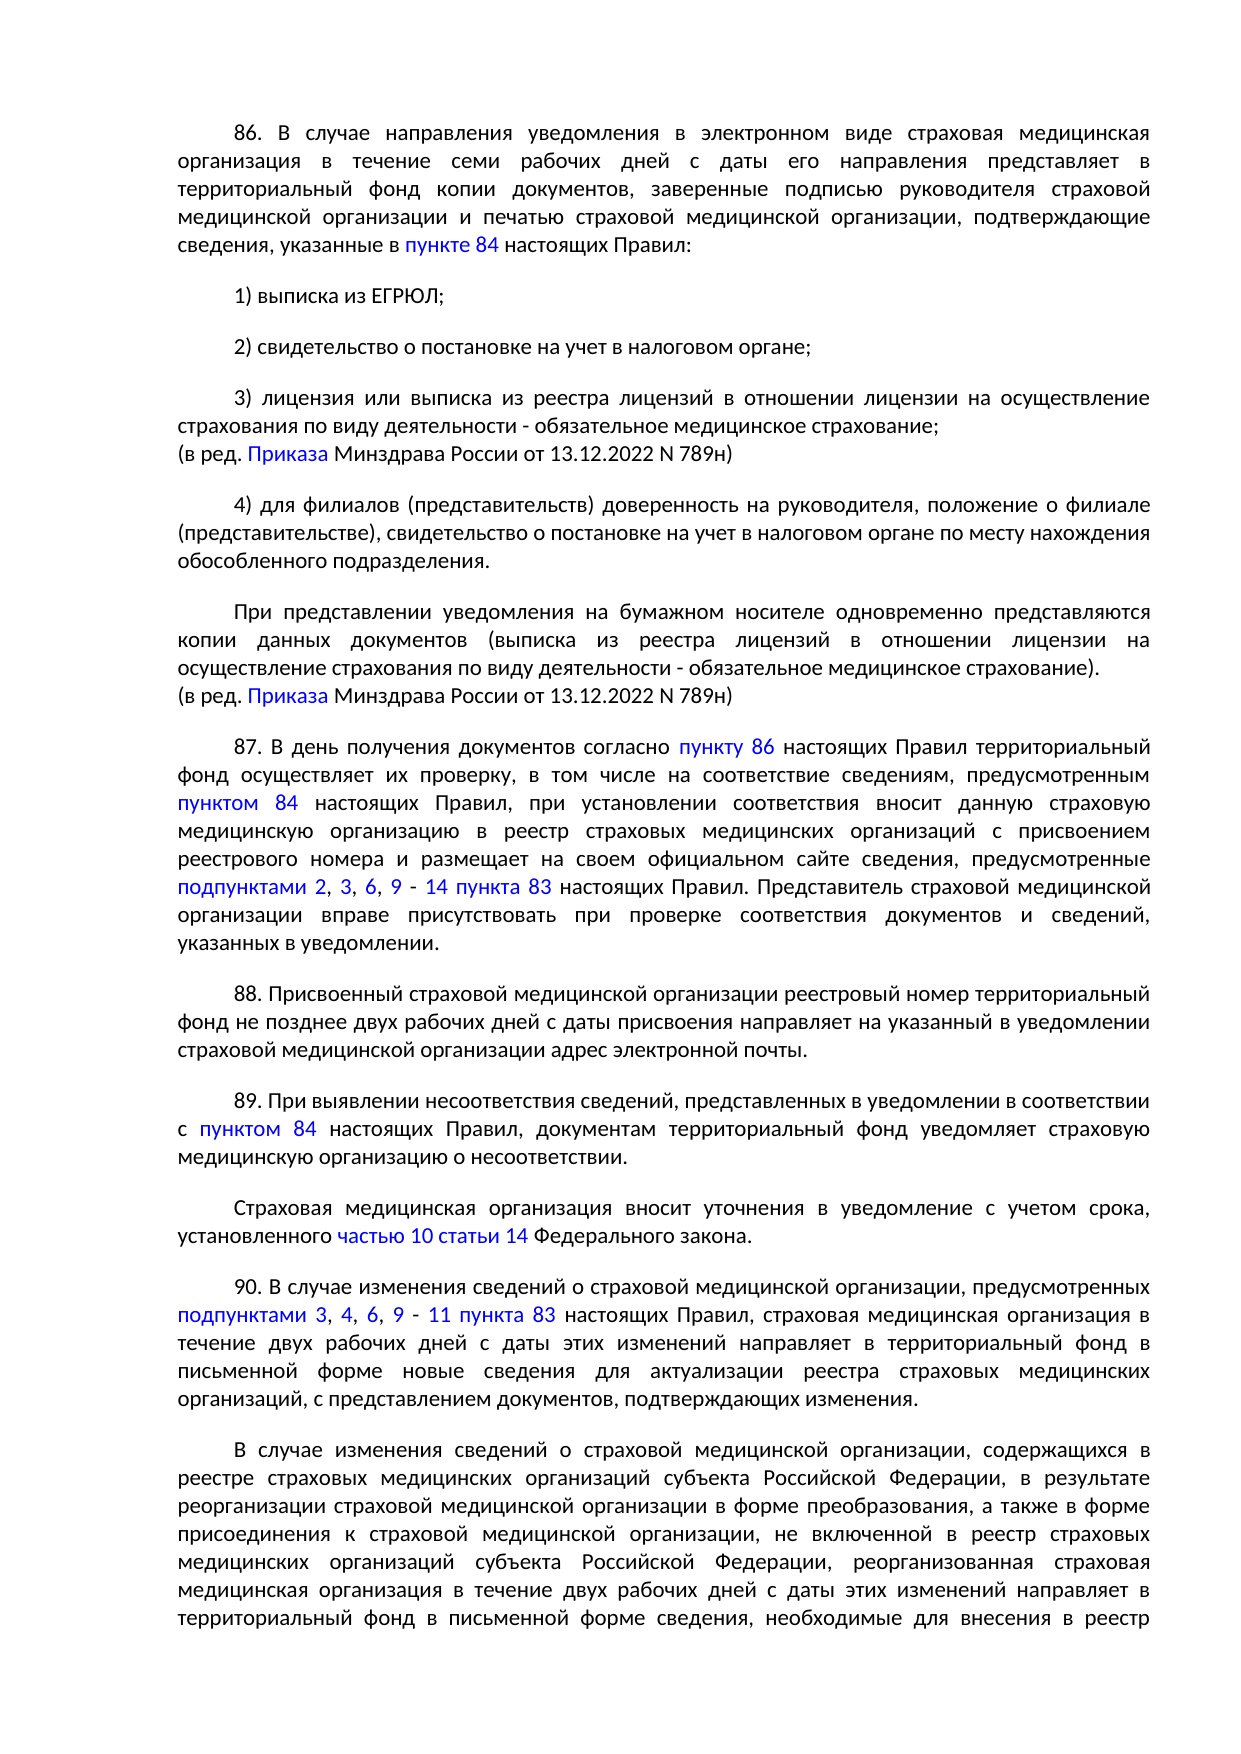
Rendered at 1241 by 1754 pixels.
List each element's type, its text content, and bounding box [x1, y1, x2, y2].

text 3) лицензия или выписка из реестра лицензий в отношении лицензии на осуществление страхования по виду деятельности - обязательное медицинское страхование; [177, 383, 1152, 439]
text 90. В случае изменения сведений о страховой медицинской организации, предусмотренных подпунктами 3, 4, 6, 9 - 11 пункта 83 настоящих Правил, страховая медицинская организация в течение двух рабочих дней с даты этих изменений направляет в территориальный фонд в письменной форме новые сведения для актуализации реестра страховых медицинских организаций, с представлением документов, подтверждающих изменения. [177, 1272, 1152, 1412]
text При представлении уведомления на бумажном носителе одновременно представляются копии данных документов (выписка из реестра лицензий в отношении лицензии на осуществление страхования по виду деятельности - обязательное медицинское страхование). [177, 597, 1152, 681]
text 88. Присвоенный страховой медицинской организации реестровый номер территориальный фонд не позднее двух рабочих дней с даты присвоения направляет на указанный в уведомлении страховой медицинской организации адрес электронной почты. [177, 979, 1152, 1063]
text 89. При выявлении несоответствия сведений, представленных в уведомлении в соответствии с пунктом 84 настоящих Правил, документам территориальный фонд уведомляет страховую медицинскую организацию о несоответствии. [177, 1086, 1152, 1170]
text Страховая медицинская организация вносит уточнения в уведомление с учетом срока, установленного частью 10 статьи 14 Федерального закона. [177, 1193, 1152, 1249]
text 2) свидетельство о постановке на учет в налоговом органе; [177, 332, 1152, 360]
text (в ред. Приказа Минздрава России от 13.12.2022 N 789н) [177, 681, 1152, 709]
text 1) выписка из ЕГРЮЛ; [177, 281, 1152, 309]
text 86. В случае направления уведомления в электронном виде страховая медицинская организация в течение семи рабочих дней с даты его направления представляет в территориальный фонд копии документов, заверенные подписью руководителя страховой медицинской организации и печатью страховой медицинской организации, подтверждающие сведения, указанные в пункте 84 настоящих Правил: [177, 118, 1152, 258]
text 4) для филиалов (представительств) доверенность на руководителя, положение о филиале (представительстве), свидетельство о постановке на учет в налоговом органе по месту нахождения обособленного подразделения. [177, 490, 1152, 574]
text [177, 1435, 1152, 1631]
text (в ред. Приказа Минздрава России от 13.12.2022 N 789н) [177, 439, 1152, 467]
text 87. В день получения документов согласно пункту 86 настоящих Правил территориальный фонд осуществляет их проверку, в том числе на соответствие сведениям, предусмотренным пунктом 84 настоящих Правил, при установлении соответствия вносит данную страховую медицинскую организацию в реестр страховых медицинских организаций с присвоением реестрового номера и размещает на своем официальном сайте сведения, предусмотренные подпунктами 2, 3, 6, 9 - 14 пункта 83 настоящих Правил. Представитель страховой медицинской организации вправе присутствовать при проверке соответствия документов и сведений, указанных в уведомлении. [177, 732, 1152, 956]
